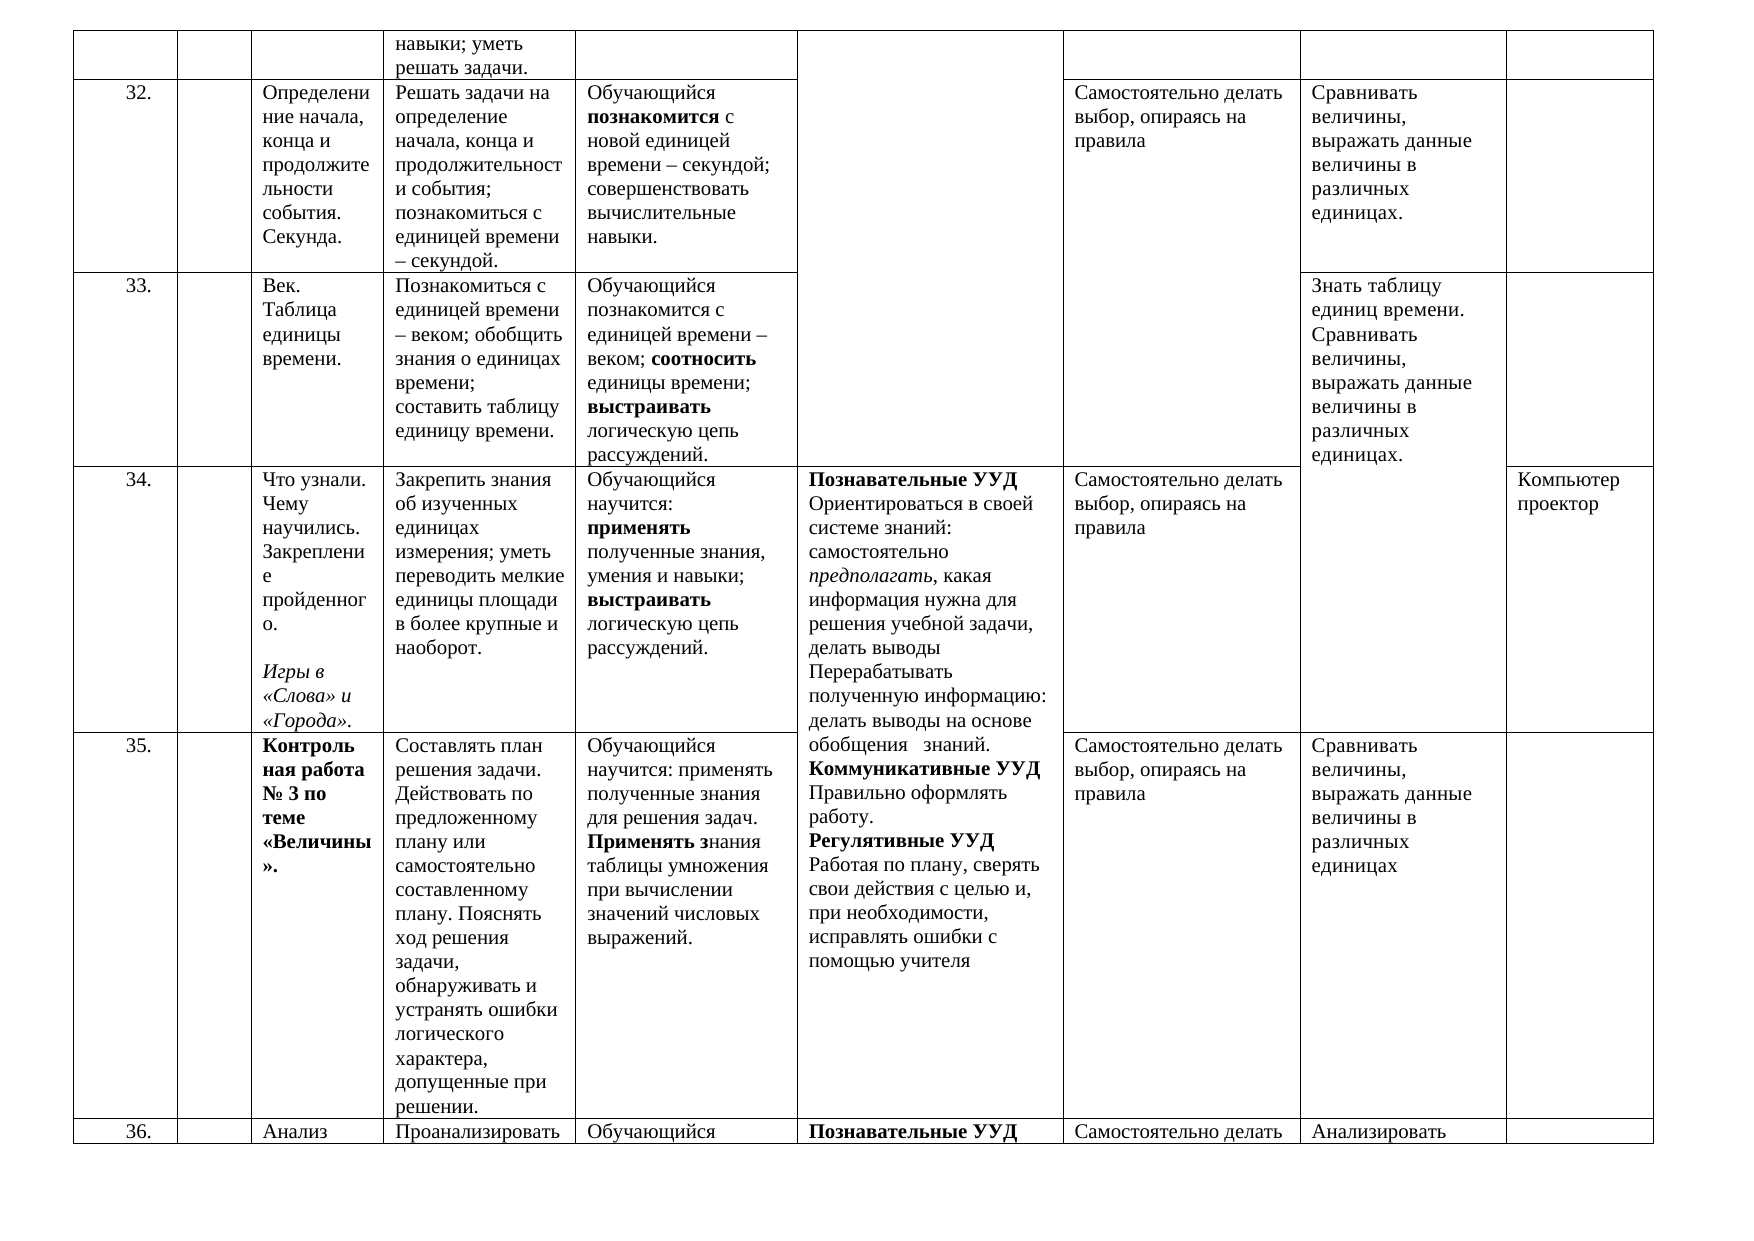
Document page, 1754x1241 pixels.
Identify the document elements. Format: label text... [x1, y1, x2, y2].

table_cell Определени ние начала, конца и продолжительности события. Секунда. [252, 80, 383, 272]
table_cell Познакомиться с единицей времени – веком; обобщить знания о единицах времени; составить таблицу единицу времени. [384, 273, 575, 466]
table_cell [1301, 31, 1506, 79]
table_cell Решать задачи на определение начала, конца и продолжительности события; познакомиться с единицей времени – секундой. [384, 80, 575, 272]
table_cell [178, 733, 251, 1118]
table_cell Познавательные УУД Ориентироваться в своей системе знаний: самостоятельно предполагать, какая информация нужна для решения учебной задачи, делать выводы Перерабатывать полученную информацию: делать выводы на основе обобщения знаний. Коммуникативные УУД Правильно оформлять работу. Регулятивные УУД Работая по плану, сверять свои действия с целью и, при необходимости, исправлять ошибки с помощью учителя [798, 467, 1063, 1118]
table_cell [74, 1119, 177, 1143]
table_cell Самостоятельно делать выбор, опираясь на правила [1064, 80, 1300, 466]
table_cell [252, 31, 383, 79]
table_cell Контроль ная работа № 3 по теме «Величины». [252, 733, 383, 1118]
table_cell [1507, 273, 1653, 466]
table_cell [798, 1119, 1063, 1143]
table_cell [178, 80, 251, 272]
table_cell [384, 1119, 575, 1143]
table_cell [1507, 733, 1653, 1118]
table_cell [252, 1119, 383, 1143]
table_cell Компьютер проектор [1507, 467, 1653, 732]
table_cell Обучающийся познакомится с новой единицей времени – секундой; совершенствовать вычислительные навыки. [576, 80, 797, 272]
table_cell Сравнивать величины, выражать данные величины в различных единицах. [1301, 80, 1506, 272]
table_cell Век. Таблица единицы времени. [252, 273, 383, 466]
table_cell [74, 80, 177, 272]
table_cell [1301, 1119, 1506, 1143]
table_cell Самостоятельно делать выбор, опираясь на правила [1064, 733, 1300, 1118]
table_cell [1507, 80, 1653, 272]
table_cell Знать таблицу единиц времени. Сравнивать величины, выражать данные величины в различных единицах. [1301, 273, 1506, 732]
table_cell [576, 1119, 797, 1143]
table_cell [1064, 1119, 1300, 1143]
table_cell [576, 31, 797, 79]
table_cell [74, 31, 177, 79]
table_cell Что узнали. Чему научились. Закрепление пройденного. Игры в «Слова» и «Города». [252, 467, 383, 732]
table_cell Обучающийся познакомится с единицей времени – веком; соотносить единицы времени; выстраивать логическую цепь рассуждений. [576, 273, 797, 466]
table_cell Сравнивать величины, выражать данные величины в различных единицах [1301, 733, 1506, 1118]
table_cell [178, 273, 251, 466]
table_cell Обучающийся научится: применять полученные знания для решения задач. Применять знания таблицы умножения при вычислении значений числовых выражений. [576, 733, 797, 1118]
table_cell [178, 31, 251, 79]
table_cell [74, 467, 177, 732]
table_cell Закрепить знания об изученных единицах измерения; уметь переводить мелкие единицы площади в более крупные и наоборот. [384, 467, 575, 732]
table_cell Составлять план решения задачи. Действовать по предложенному плану или самостоятельно составленному плану. Пояснять ход решения задачи, обнаруживать и устранять ошибки логического характера, допущенные при решении. [384, 733, 575, 1118]
table_cell Обучающийся научится: применять полученные знания, умения и навыки; выстраивать логическую цепь рассуждений. [576, 467, 797, 732]
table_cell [1507, 31, 1653, 79]
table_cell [384, 31, 575, 79]
table_cell [74, 273, 177, 466]
table_cell Самостоятельно делать выбор, опираясь на правила [1064, 467, 1300, 732]
table_cell [74, 733, 177, 1118]
table_cell [178, 467, 251, 732]
table_cell [178, 1119, 251, 1143]
table_cell [1507, 1119, 1653, 1143]
